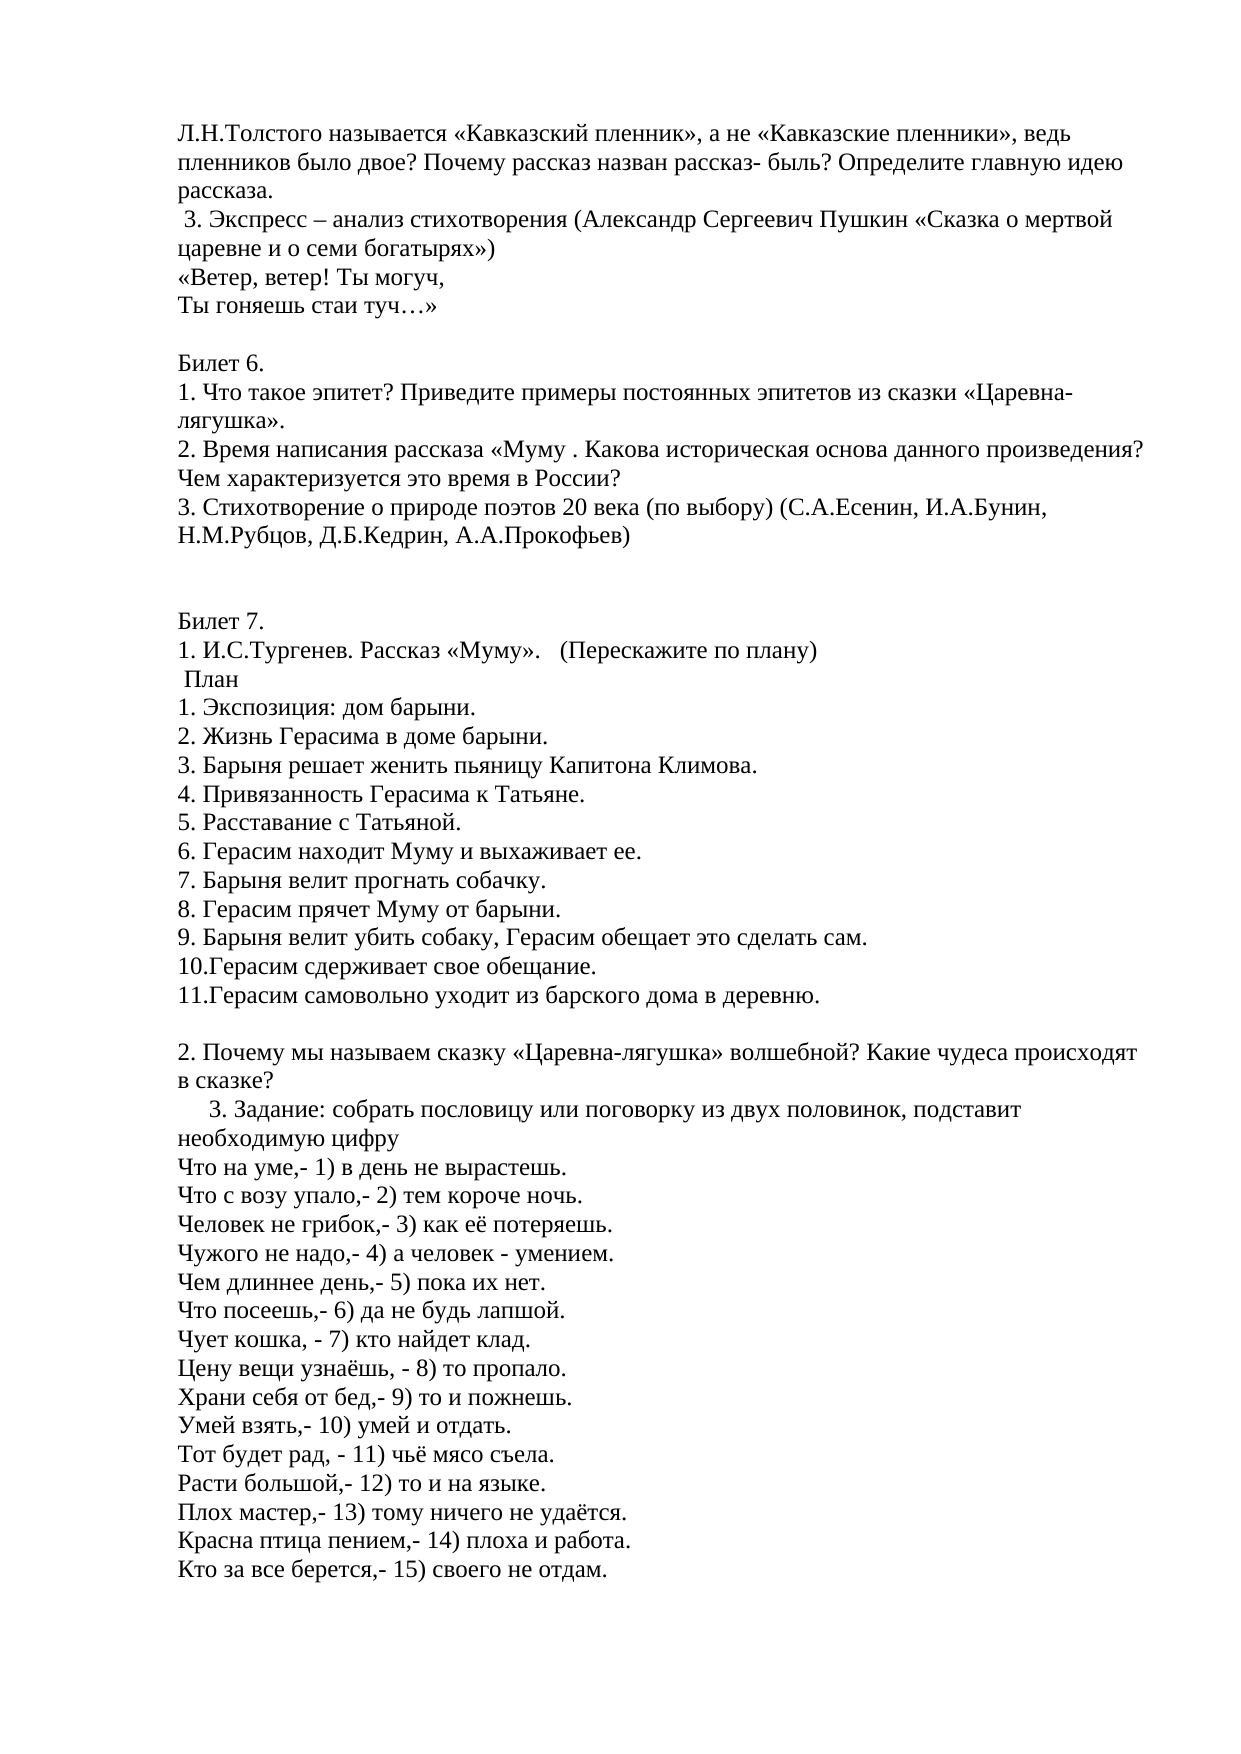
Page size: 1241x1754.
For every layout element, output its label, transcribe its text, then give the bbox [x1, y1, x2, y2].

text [177, 1037, 1152, 1612]
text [177, 118, 1152, 606]
text Билет 7. 1. И.С.Тургенев. Рассказ «Муму». (Перескажите по плану) План 1. Экспозиция: дом барыни. 2. Жизнь Герасима в доме барыни. 3. Барыня решает женить пьяницу Капитона Климова. 4. Привязанность Герасима к Татьяне. 5. Расставание с Татьяной. 6. Герасим находит Муму и выхаживает ее. 7. Барыня велит прогнать собачку. 8. Герасим прячет Муму от барыни. 9. Барыня велит убить собаку, Герасим обещает это сделать сам. 10.Герасим сдерживает свое обещание. 11.Герасим самовольно уходит из барского дома в деревню. [177, 606, 1152, 1037]
